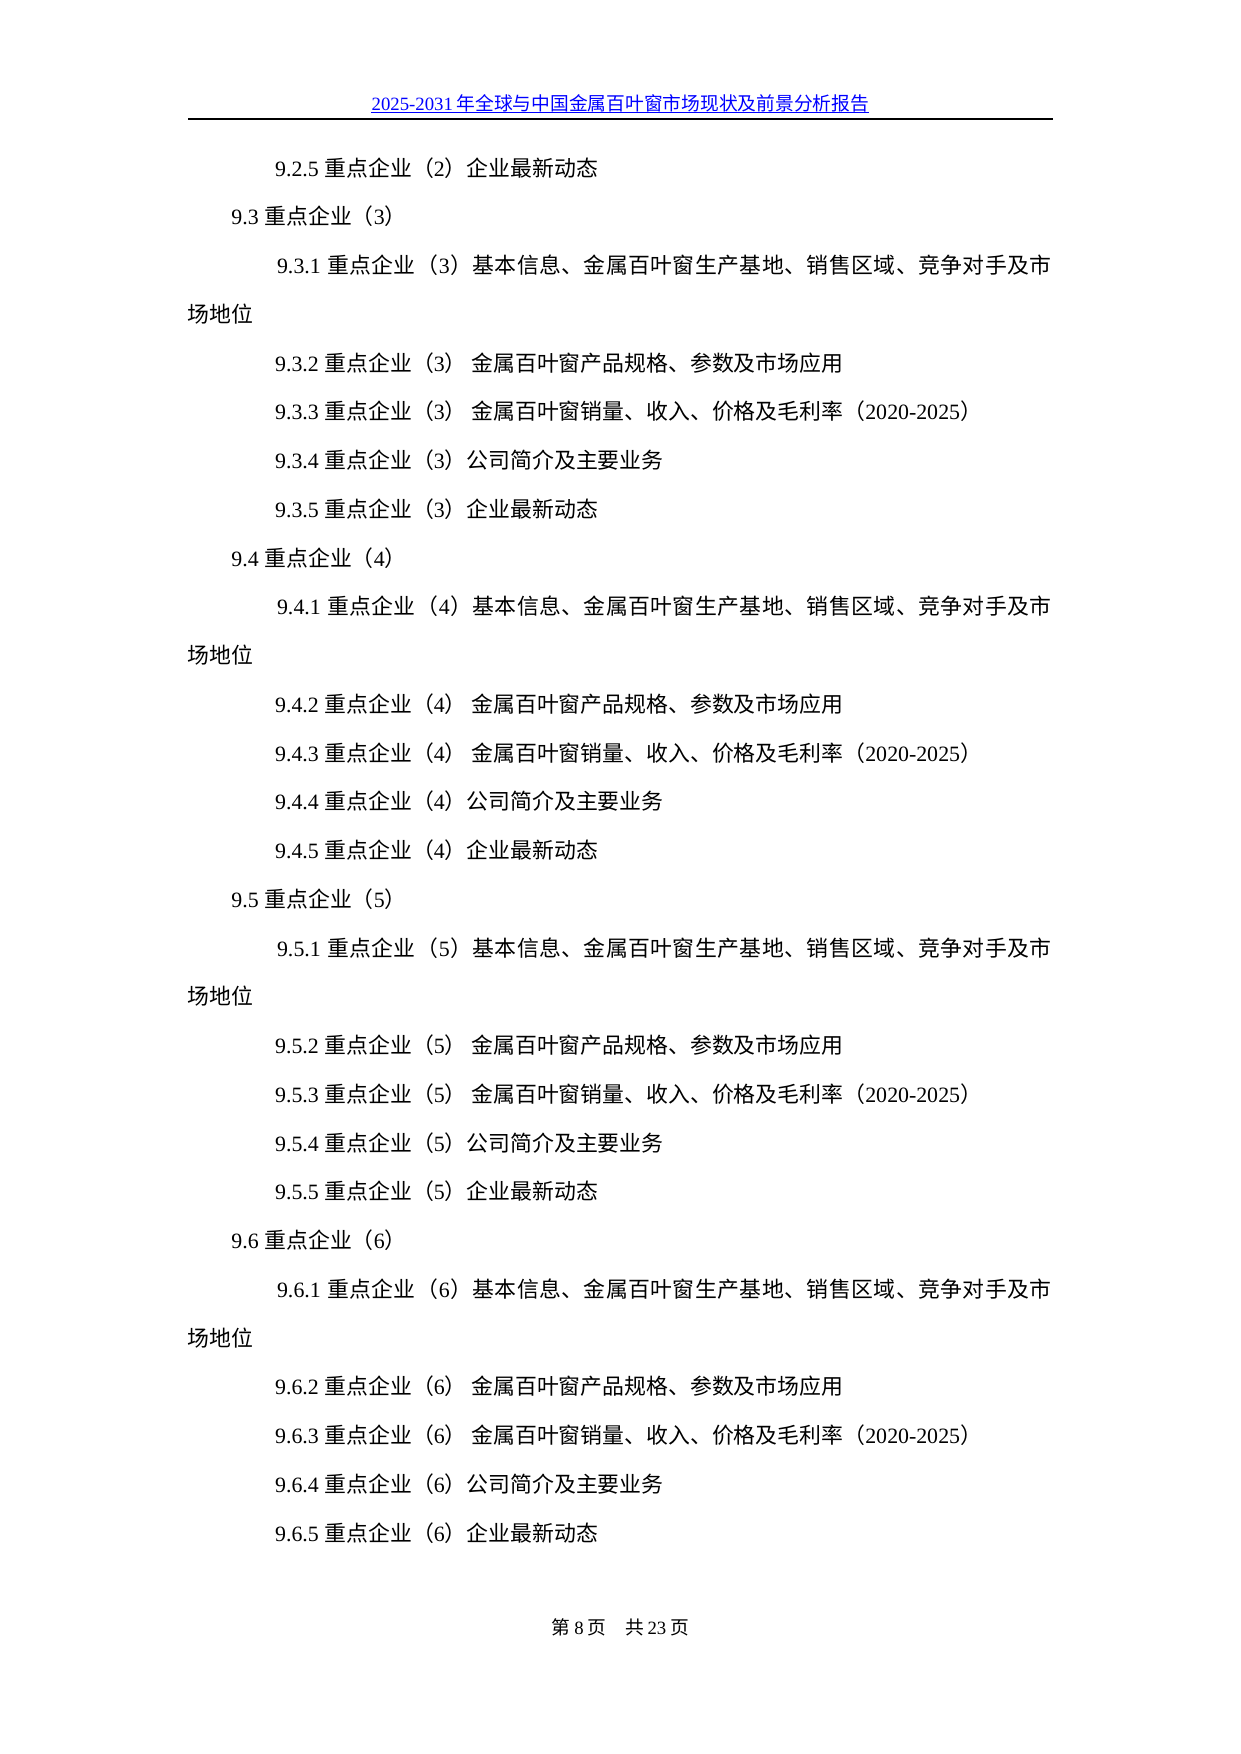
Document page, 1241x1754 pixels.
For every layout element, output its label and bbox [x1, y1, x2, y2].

text [187, 150, 1053, 1548]
